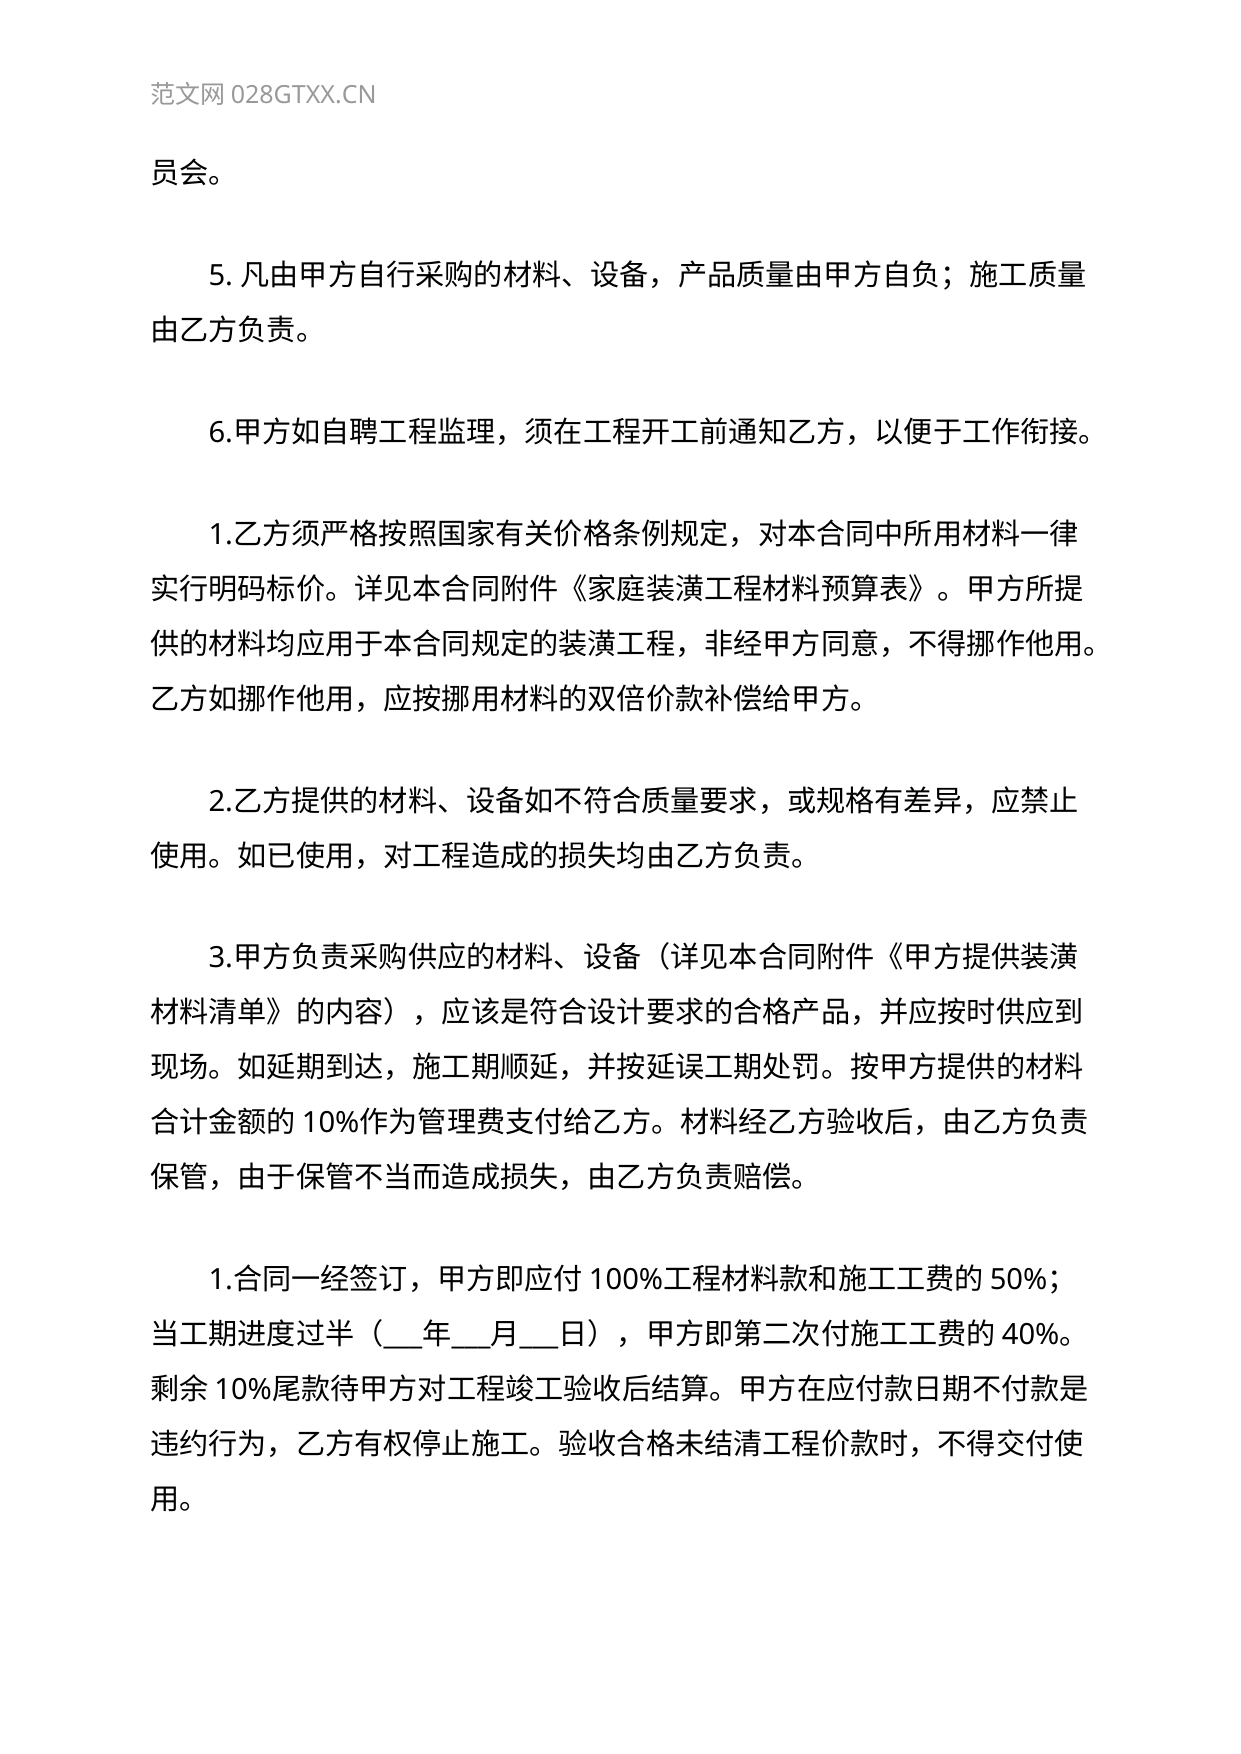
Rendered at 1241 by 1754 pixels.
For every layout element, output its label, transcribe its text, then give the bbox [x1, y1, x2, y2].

text 6.甲方如自聘工程监理，须在工程开工前通知乙方，以便于工作衔接。 [150, 408, 1090, 451]
text 3.甲方负责采购供应的材料、设备（详见本合同附件《甲方提供装潢材料清单》的内容），应该是符合设计要求的合格产品，并应按时供应到现场。如延期到达，施工期顺延，并按延误工期处罚。按甲方提供的材料合计金额的10%作为管理费支付给乙方。材料经乙方验收后，由乙方负责保管，由于保管不当而造成损失，由乙方负责赔偿。 [150, 934, 1090, 1196]
text 1.合同一经签订，甲方即应付100%工程材料款和施工工费的50%；当工期进度过半（___年___月___日），甲方即第二次付施工工费的40%。剩余10%尾款待甲方对工程竣工验收后结算。甲方在应付款日期不付款是违约行为，乙方有权停止施工。验收合格未结清工程价款时，不得交付使用。 [150, 1255, 1090, 1518]
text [150, 150, 1090, 192]
text 5. 凡由甲方自行采购的材料、设备，产品质量由甲方自负；施工质量由乙方负责。 [150, 252, 1090, 349]
text 2.乙方提供的材料、设备如不符合质量要求，或规格有差异，应禁止使用。如已使用，对工程造成的损失均由乙方负责。 [150, 777, 1090, 874]
text 1.乙方须严格按照国家有关价格条例规定，对本合同中所用材料一律实行明码标价。详见本合同附件《家庭装潢工程材料预算表》。甲方所提供的材料均应用于本合同规定的装潢工程，非经甲方同意，不得挪作他用。乙方如挪作他用，应按挪用材料的双倍价款补偿给甲方。 [150, 511, 1090, 718]
